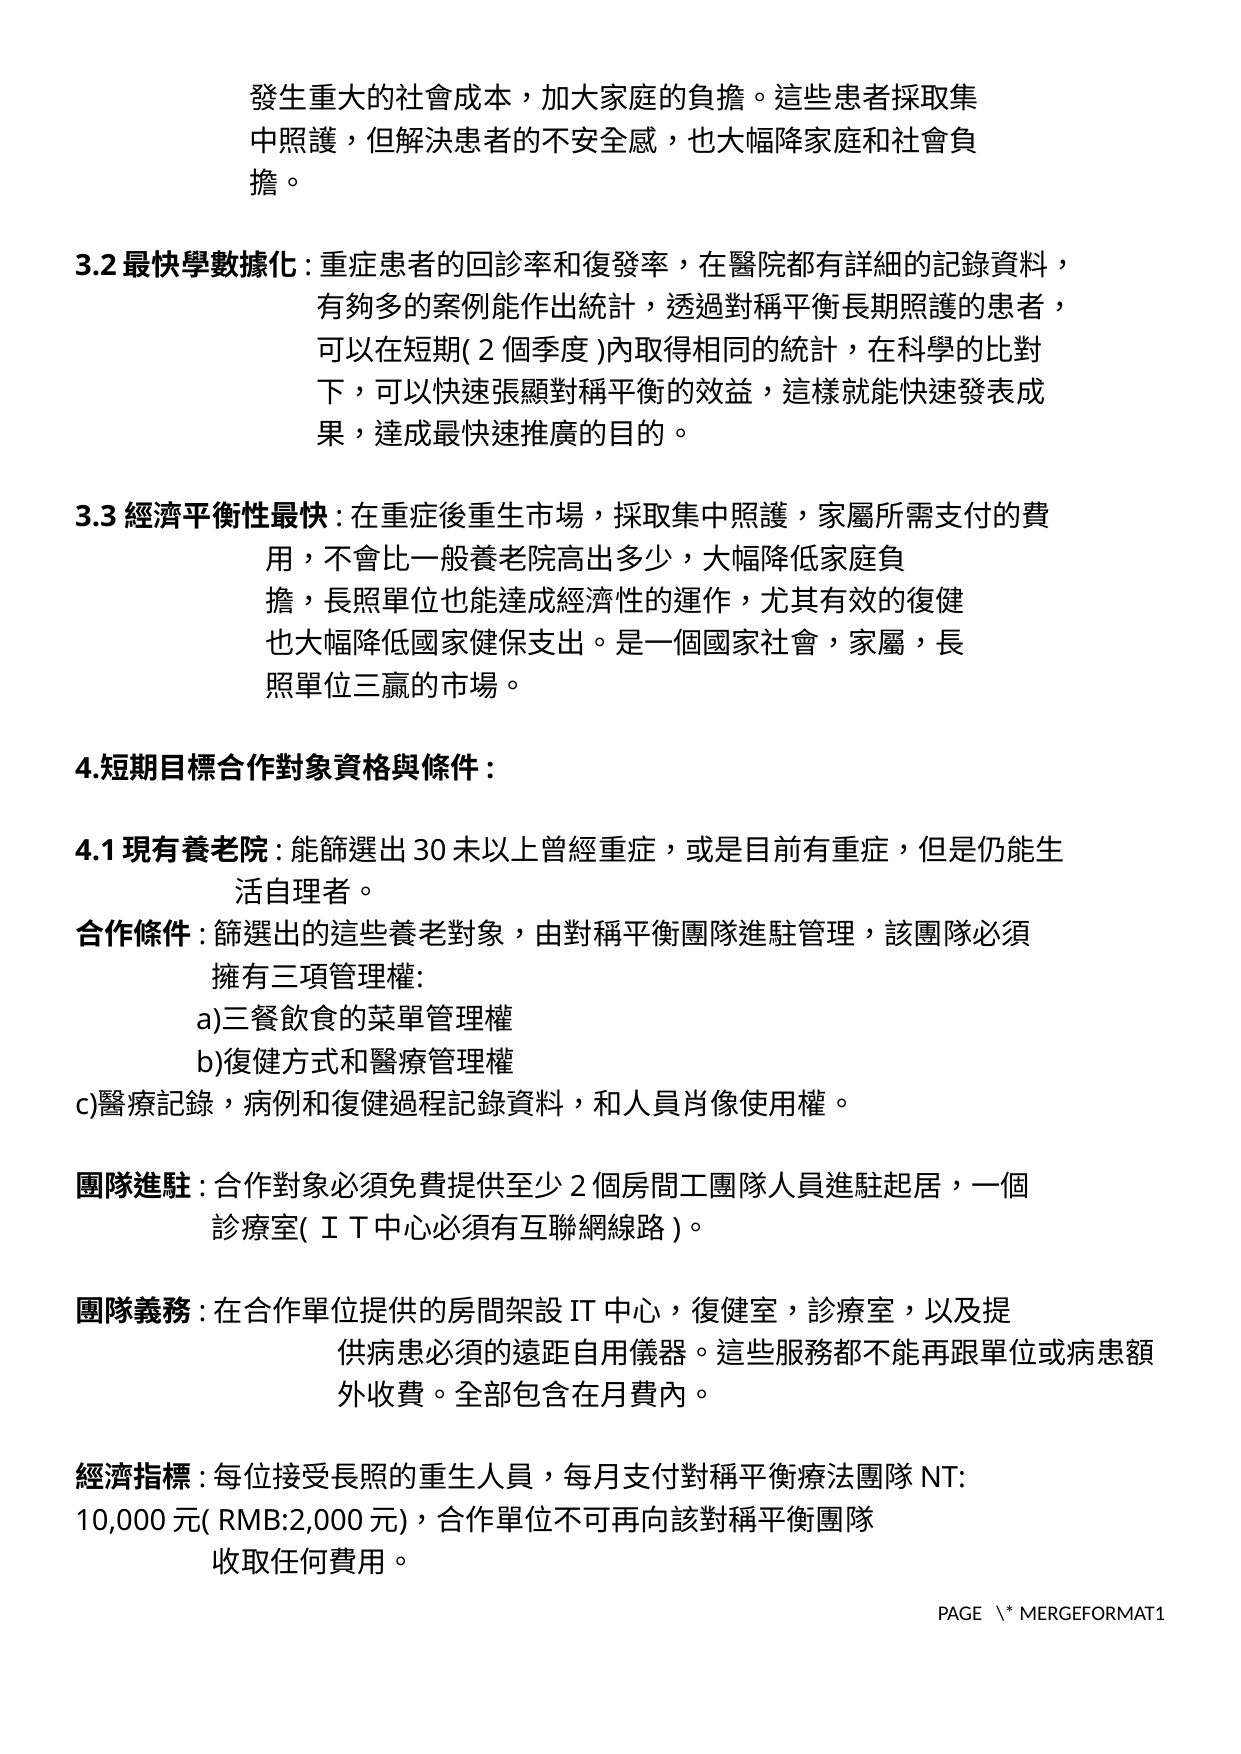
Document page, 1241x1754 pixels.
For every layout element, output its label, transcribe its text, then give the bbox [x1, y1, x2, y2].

text 可以在短期( 2 個季度 )內取得相同的統計，在科學的比對 [217, 326, 1165, 369]
text 團隊進駐 : 合作對象必須免費提供至少2個房間工團隊人員進駐起居，一個 [75, 1163, 1165, 1205]
text a)三餐飲食的菜單管理權 [75, 996, 1165, 1038]
text 下，可以快速張顯對稱平衡的效益，這樣就能快速發表成 [217, 369, 1165, 411]
text 也大幅降低國家健保支出。是一個國家社會，家屬，長 [75, 620, 1165, 662]
text 擁有三項管理權: [75, 953, 1165, 996]
text 3.2最快學數據化 : 重症患者的回診率和復發率，在醫院都有詳細的記錄資料， [75, 242, 1165, 284]
text 中照護，但解決患者的不安全感，也大幅降家庭和社會負 [75, 117, 1165, 159]
text 4.1現有養老院 : 能篩選出30未以上曾經重症，或是目前有重症，但是仍能生 [75, 826, 1165, 869]
text 活自理者。 [75, 869, 1165, 911]
text c)醫療記錄，病例和復健過程記錄資料，和人員肖像使用權。 [75, 1081, 1165, 1123]
text 用，不會比一般養老院高出多少，大幅降低家庭負 [75, 535, 1165, 578]
text 3.3 經濟平衡性最快 : 在重症後重生市場，採取集中照護，家屬所需支付的費 [75, 493, 1165, 535]
text b)復健方式和醫療管理權 [75, 1038, 1165, 1081]
text 擔，長照單位也能達成經濟性的運作，尤其有效的復健 [75, 578, 1165, 620]
text 10,000元( RMB:2,000元)，合作單位不可再向該對稱平衡團隊 [75, 1496, 1165, 1538]
text 4.短期目標合作對象資格與條件 : [75, 744, 1165, 787]
text 發生重大的社會成本，加大家庭的負擔。這些患者採取集 [75, 75, 1165, 117]
text 合作條件 : 篩選出的這些養老對象，由對稱平衡團隊進駐管理，該團隊必須 [75, 911, 1165, 953]
text 照單位三贏的市場。 [75, 662, 1165, 704]
text 診療室( ＩＴ中心必須有互聯網線路 )。 [75, 1205, 1165, 1247]
text 供病患必須的遠距自用儀器。這些服務都不能再跟單位或病患額 [75, 1329, 1165, 1372]
text 有夠多的案例能作出統計，透過對稱平衡長期照護的患者， [217, 284, 1165, 326]
text 收取任何費用。 [75, 1538, 1165, 1581]
text 經濟指標 : 每位接受長照的重生人員，每月支付對稱平衡療法團隊NT: [75, 1454, 1165, 1496]
text 果，達成最快速推廣的目的。 [217, 411, 1165, 453]
text 團隊義務 : 在合作單位提供的房間架設IT 中心，復健室，診療室，以及提 [75, 1287, 1165, 1329]
text 擔。 [75, 159, 1165, 202]
text 外收費。全部包含在月費內。 [75, 1372, 1165, 1414]
